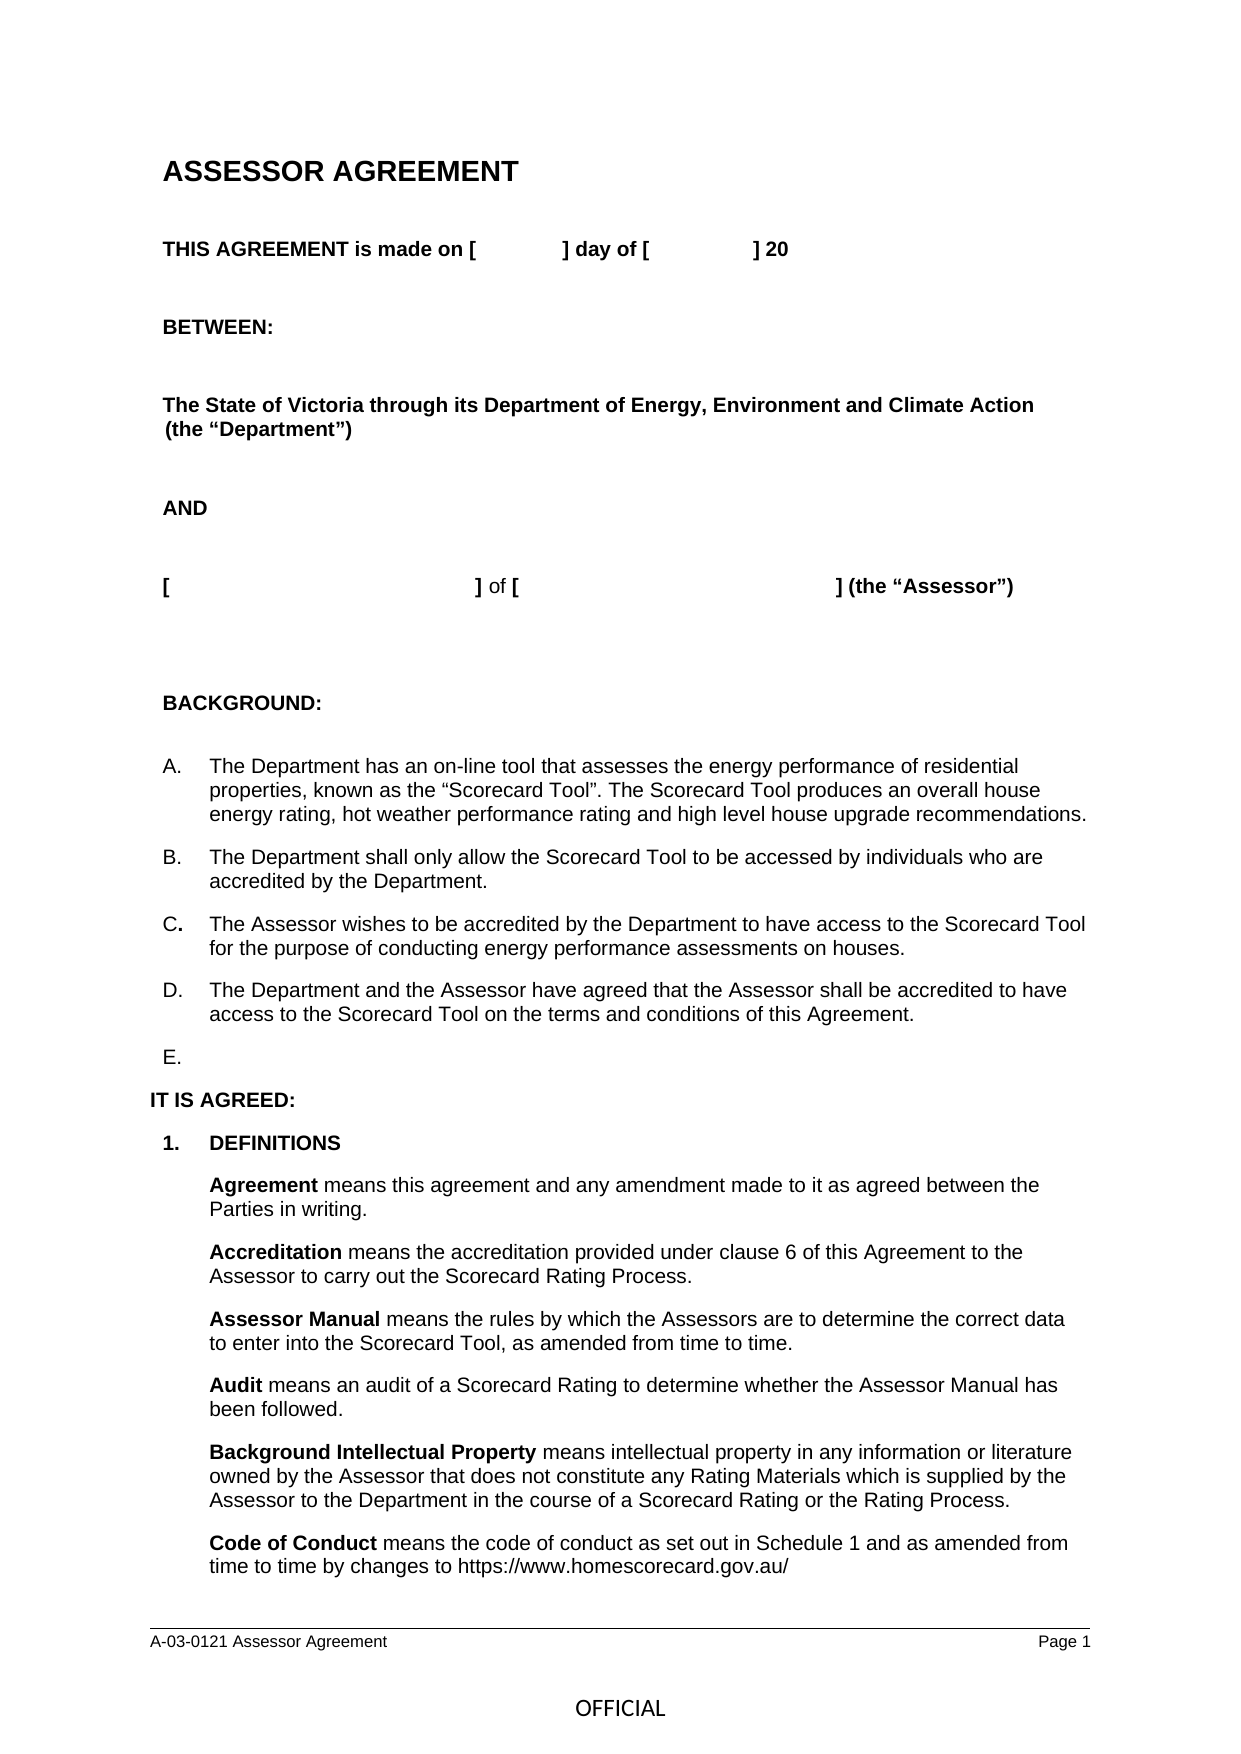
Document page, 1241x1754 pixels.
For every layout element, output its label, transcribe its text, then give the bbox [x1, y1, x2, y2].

text Assessor Manual means the rules by which the Assessors are to determine the correct data to enter into the Scorecard Tool, as amended from time to time. [209, 1306, 1078, 1354]
text Code of Conduct means the code of conduct as set out in Schedule 1 and as amended from time to time by changes to https://www.homescorecard.gov.au/ [209, 1530, 1078, 1578]
subtitle BETWEEN: [162, 315, 1090, 339]
subtitle IT IS AGREED: [150, 1088, 1090, 1112]
text Agreement means this agreement and any amendment made to it as agreed between the Parties in writing. [209, 1173, 1078, 1221]
subtitle AND [162, 495, 1090, 519]
subtitle A. The Department has an on-line tool that assesses the energy performance of residential properties, known as the “Scorecard Tool”. The Scorecard Tool produces an overall house energy rating, hot weather performance rating and high level house upgrade recommendations. [162, 754, 1090, 826]
subtitle The State of Victoria through its Department of Energy, Environment and Climate Action (the “Department”) [162, 393, 1090, 441]
subtitle D. The Department and the Assessor have agreed that the Assessor shall be accredited to have access to the Scorecard Tool on the terms and conditions of this Agreement. [162, 978, 1090, 1026]
subtitle C. The Assessor wishes to be accredited by the Department to have access to the Scorecard Tool for the purpose of conducting energy performance assessments on houses. [162, 912, 1090, 959]
text ASSESSOR AGREEMENT [162, 154, 826, 188]
subtitle B. The Department shall only allow the Scorecard Tool to be accessed by individuals who are accredited by the Department. [162, 845, 1090, 893]
subtitle BACKGROUND: [162, 691, 1090, 715]
subtitle E. [162, 1045, 1090, 1069]
text Audit means an audit of a Scorecard Rating to determine whether the Assessor Manual has been followed. [209, 1373, 1078, 1421]
subtitle [ ] of [ ] (the “Assessor”) [162, 574, 1090, 598]
text Background Intellectual Property means intellectual property in any information or literature owned by the Assessor that does not constitute any Rating Materials which is supplied by the Assessor to the Department in the course of a Scorecard Rating or the Rating Process. [209, 1440, 1078, 1512]
text Accreditation means the accreditation provided under clause 6 of this Agreement to the Assessor to carry out the Scorecard Rating Process. [209, 1240, 1078, 1288]
subtitle THIS AGREEMENT is made on [ ] day of [ ] 20 [162, 236, 1090, 260]
subtitle DEFINITIONS [162, 1130, 1090, 1154]
